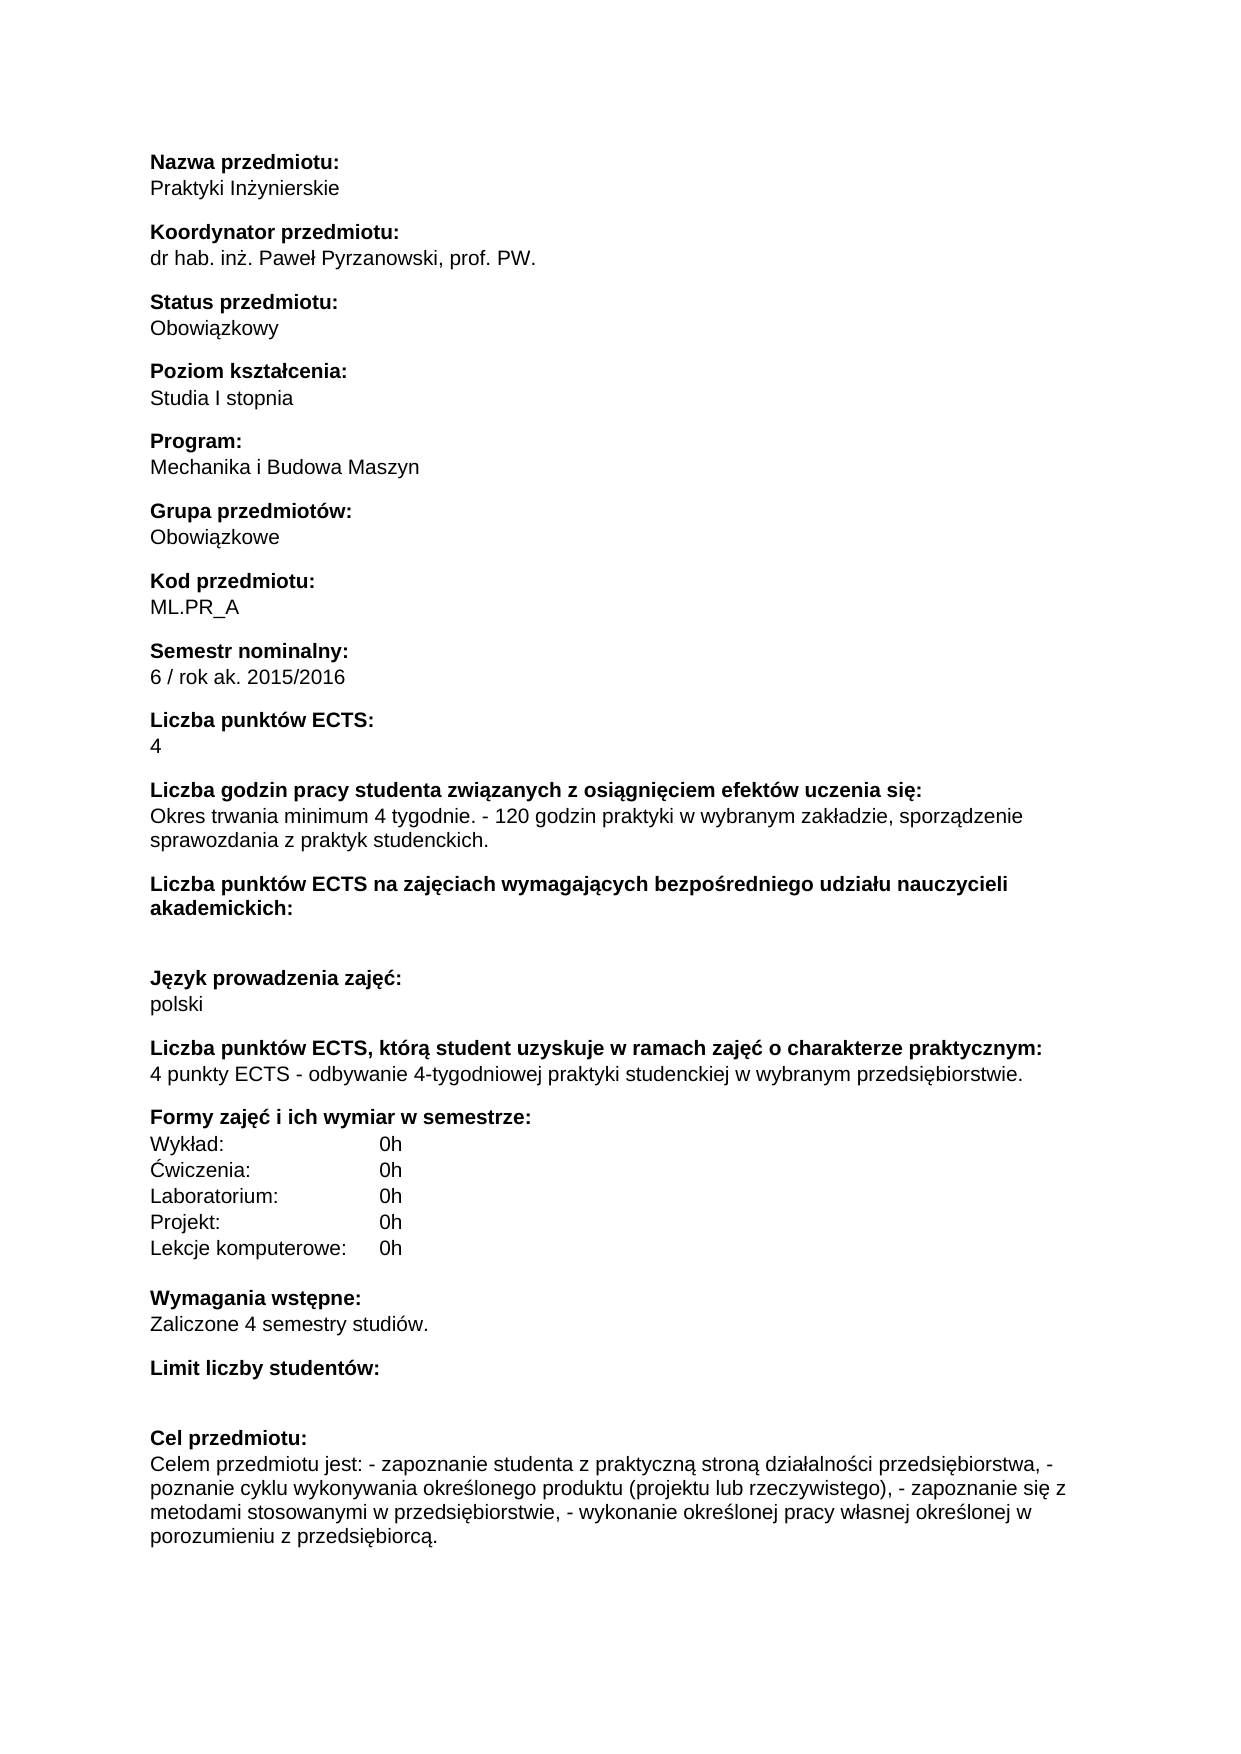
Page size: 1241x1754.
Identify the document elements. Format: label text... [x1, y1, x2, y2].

text Celem przedmiotu jest: - zapoznanie studenta z praktyczną stroną działalności przedsiębiorstwa, - poznanie cyklu wykonywania określonego produktu (projektu lub rzeczywistego), - zapoznanie się z metodami stosowanymi w przedsiębiorstwie, - wykonanie określonej pracy własnej określonej w porozumieniu z przedsiębiorcą. [150, 1452, 1090, 1547]
text Formy zajęć i ich wymiar w semestrze: [150, 1105, 1090, 1129]
text Koordynator przedmiotu: [150, 220, 1090, 244]
text Grupa przedmiotów: [150, 499, 1090, 523]
table_header 0h [369, 1132, 597, 1156]
text Zaliczone 4 semestry studiów. [150, 1312, 1090, 1336]
text Okres trwania minimum 4 tygodnie. - 120 godzin praktyki w wybranym zakładzie, sporządzenie sprawozdania z praktyk studenckich. [150, 804, 1090, 852]
table_cell 0h [369, 1182, 597, 1208]
text Obowiązkowy [150, 316, 1090, 339]
text Liczba godzin pracy studenta związanych z osiągnięciem efektów uczenia się: [150, 778, 1090, 802]
text Liczba punktów ECTS, którą student uzyskuje w ramach zajęć o charakterze praktycznym: [150, 1035, 1090, 1059]
text Liczba punktów ECTS: [150, 708, 1090, 732]
text polski [150, 992, 1090, 1016]
table_cell 0h [369, 1234, 597, 1260]
text Poziom kształcenia: [150, 359, 1090, 383]
text 6 / rok ak. 2015/2016 [150, 664, 1090, 688]
text Semestr nominalny: [150, 638, 1090, 662]
text Wymagania wstępne: [150, 1286, 1090, 1310]
text Obowiązkowe [150, 525, 1090, 549]
text Praktyki Inżynierskie [150, 176, 1090, 200]
text 4 [150, 734, 1090, 758]
text Cel przedmiotu: [150, 1426, 1090, 1449]
text Program: [150, 429, 1090, 453]
text ML.PR_A [150, 595, 1090, 619]
text Liczba punktów ECTS na zajęciach wymagających bezpośredniego udziału nauczycieli akademickich: [150, 872, 1090, 920]
text Limit liczby studentów: [150, 1356, 1090, 1380]
text Studia I stopnia [150, 385, 1090, 409]
text Język prowadzenia zajęć: [150, 966, 1090, 989]
text Mechanika i Budowa Maszyn [150, 455, 1090, 479]
table_cell Ćwiczenia: [140, 1158, 367, 1182]
table_cell Laboratorium: [140, 1184, 367, 1208]
table_cell 0h [369, 1156, 597, 1182]
table_cell Lekcje komputerowe: [140, 1236, 367, 1260]
table_cell Projekt: [140, 1210, 367, 1234]
table_header Wykład: [140, 1132, 367, 1156]
table_cell 0h [369, 1208, 597, 1234]
text Kod przedmiotu: [150, 569, 1090, 593]
text Nazwa przedmiotu: [150, 150, 1090, 174]
text Status przedmiotu: [150, 289, 1090, 313]
text 4 punkty ECTS - odbywanie 4-tygodniowej praktyki studenckiej w wybranym przedsiębiorstwie. [150, 1061, 1090, 1085]
text dr hab. inż. Paweł Pyrzanowski, prof. PW. [150, 246, 1090, 270]
